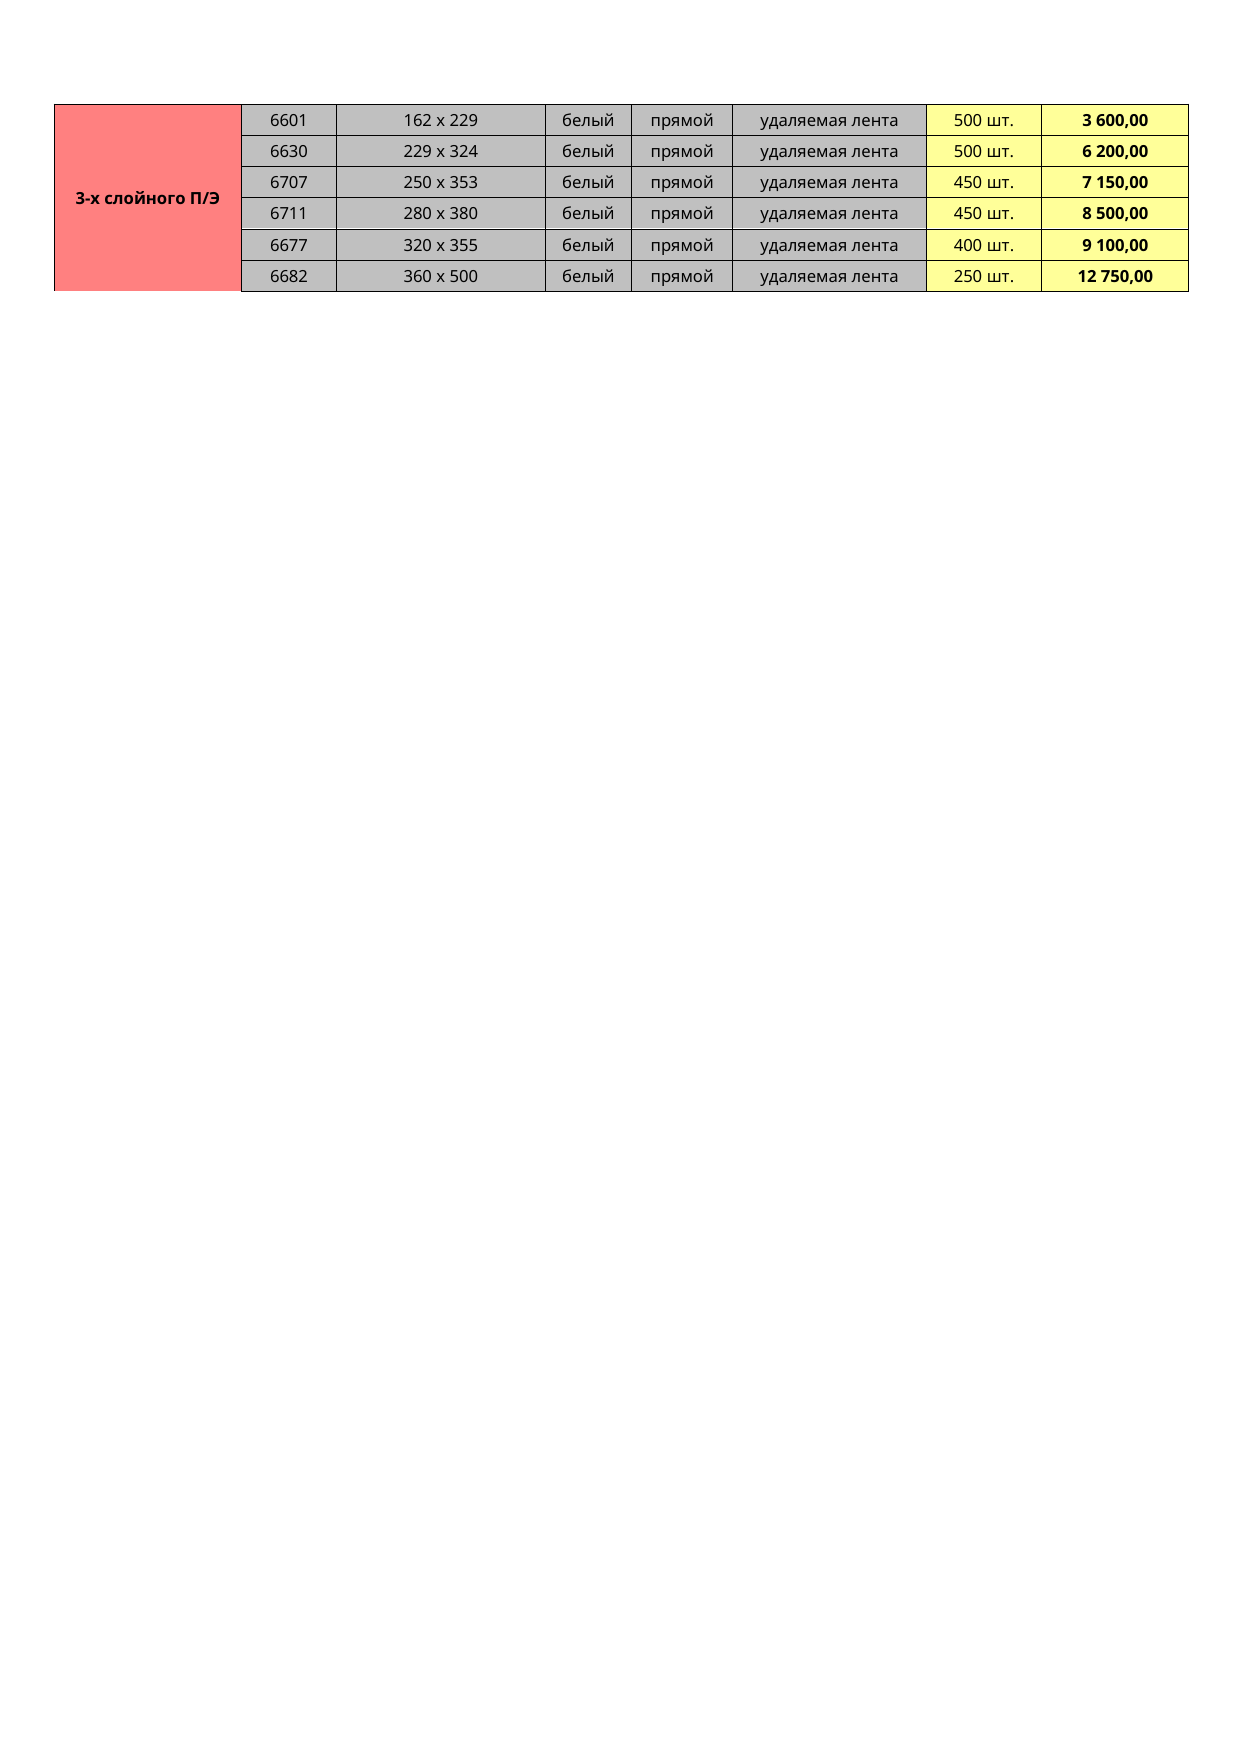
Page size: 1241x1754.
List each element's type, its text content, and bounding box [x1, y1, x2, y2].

table_cell прямой [632, 261, 732, 291]
table_cell 6682 [242, 261, 336, 291]
table_cell 320 х 355 [337, 230, 545, 260]
table_cell 8 500,00 [1042, 198, 1188, 228]
table_cell 500 шт. [927, 105, 1041, 135]
table_cell 3 600,00 [1042, 105, 1188, 135]
table_cell белый [546, 230, 631, 260]
table_cell удаляемая лента [733, 230, 926, 260]
table_cell 6 200,00 [1042, 136, 1188, 166]
table_cell 500 шт. [927, 136, 1041, 166]
table_cell удаляемая лента [733, 167, 926, 197]
table_cell 12 750,00 [1042, 261, 1188, 291]
table_cell 450 шт. [927, 167, 1041, 197]
table_cell 6711 [242, 198, 336, 228]
table_cell удаляемая лента [733, 198, 926, 228]
table_cell белый [546, 198, 631, 228]
table_cell 6707 [242, 167, 336, 197]
table_cell прямой [632, 136, 732, 166]
table_cell прямой [632, 230, 732, 260]
table_cell 9 100,00 [1042, 230, 1188, 260]
table_cell 6677 [242, 230, 336, 260]
table_cell 7 150,00 [1042, 167, 1188, 197]
table_cell 6630 [242, 136, 336, 166]
table_cell белый [546, 261, 631, 291]
table_cell прямой [632, 105, 732, 135]
table_cell белый [546, 136, 631, 166]
table_cell 229 х 324 [337, 136, 545, 166]
table_cell удаляемая лента [733, 105, 926, 135]
table_cell 250 х 353 [337, 167, 545, 197]
table_cell прямой [632, 167, 732, 197]
table_cell 400 шт. [927, 230, 1041, 260]
table_cell удаляемая лента [733, 136, 926, 166]
table_cell прямой [632, 198, 732, 228]
table_cell 6601 [242, 105, 336, 135]
table_cell белый [546, 105, 631, 135]
table_cell 360 х 500 [337, 261, 545, 291]
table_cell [55, 105, 241, 291]
table_cell 450 шт. [927, 198, 1041, 228]
table_cell 280 х 380 [337, 198, 545, 228]
table_cell 162 х 229 [337, 105, 545, 135]
table_cell удаляемая лента [733, 261, 926, 291]
table_cell 250 шт. [927, 261, 1041, 291]
table_cell белый [546, 167, 631, 197]
